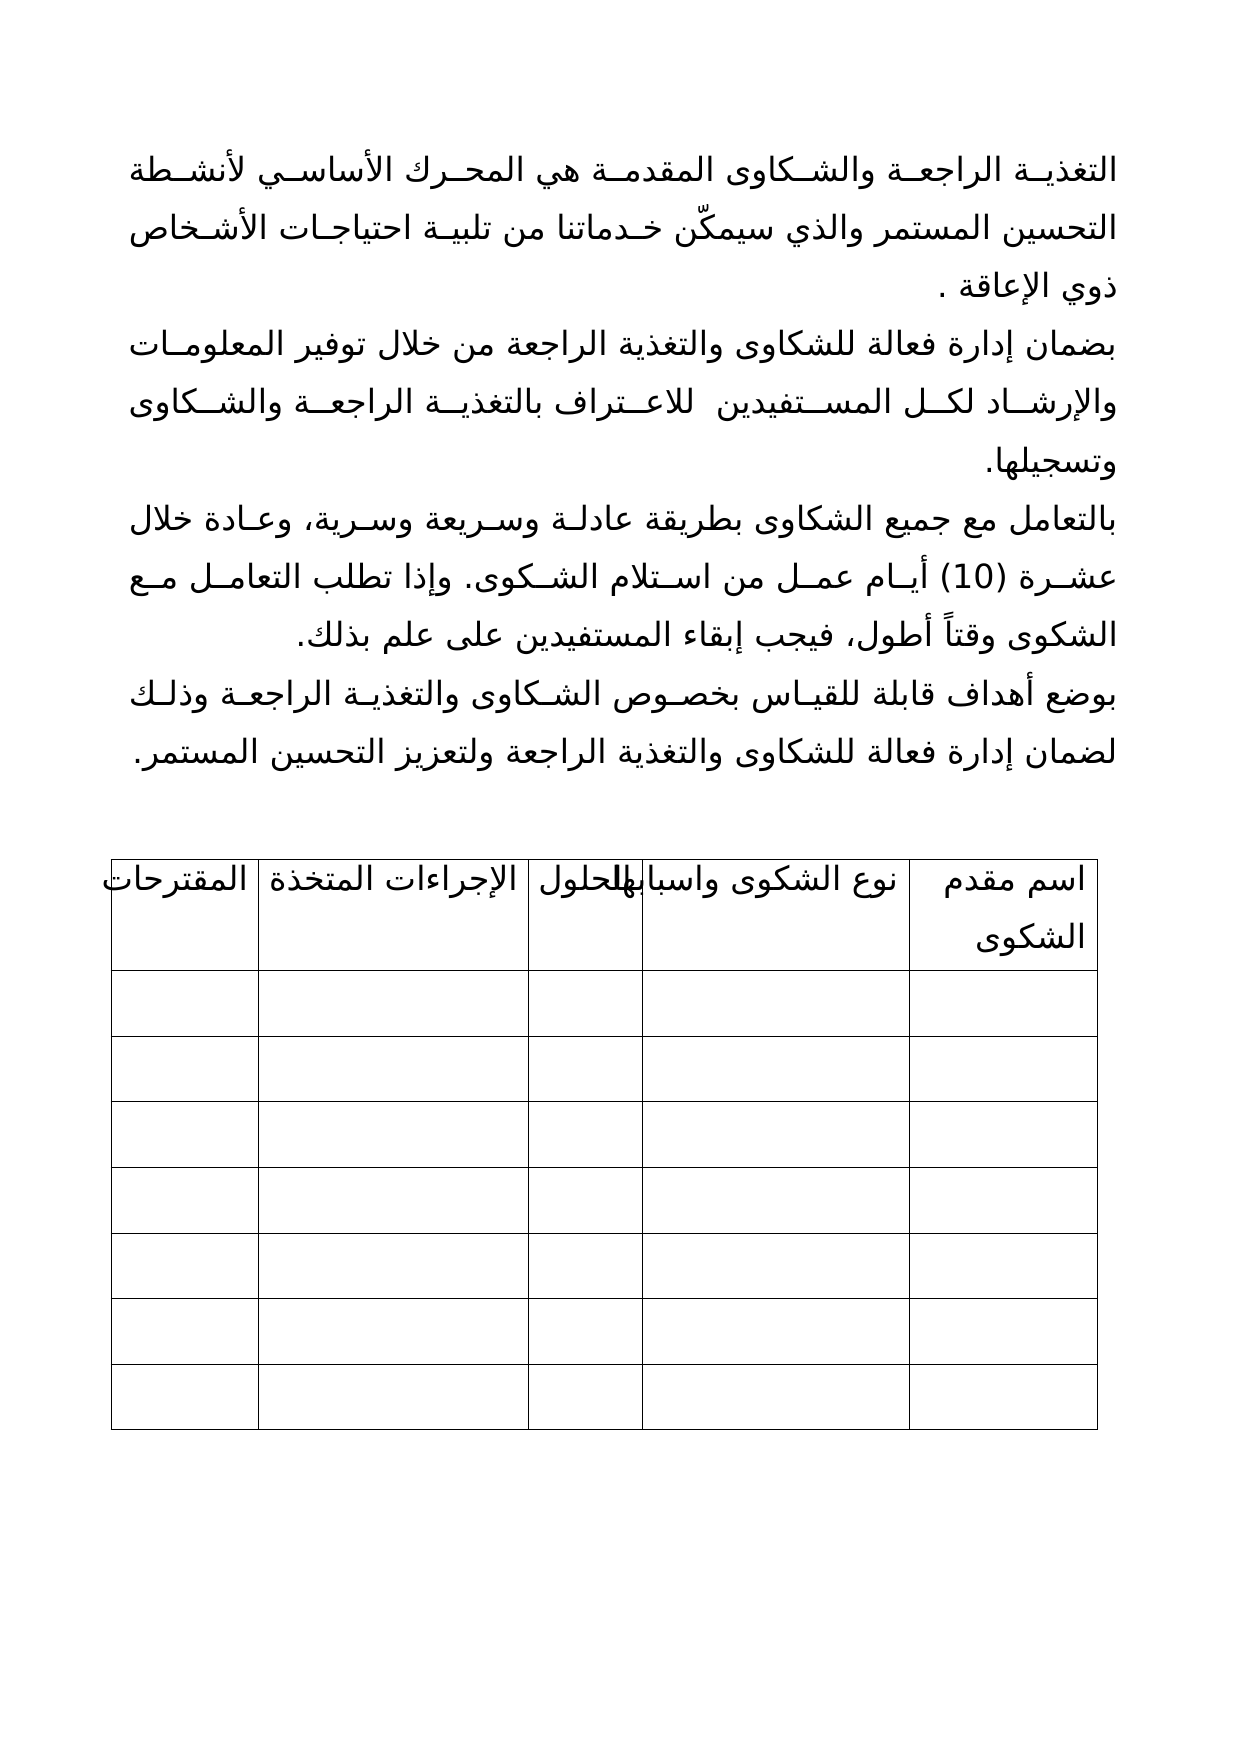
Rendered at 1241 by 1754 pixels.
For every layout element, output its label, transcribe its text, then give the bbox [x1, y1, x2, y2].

table_header نوع الشكوى واسبابها [643, 860, 909, 970]
text بوضع أهداف قابلة للقياس بخصوص الشكاوى والتغذية الراجعة وذلك لضمان إدارة فعالة للشكاوى والتغذية الراجعة ولتعزيز التحسين المستمر. [128, 674, 1118, 771]
table_header اسم مقدم الشكوى [910, 860, 1097, 970]
table_cell [259, 1102, 528, 1167]
table_header الحلول [529, 860, 642, 970]
table_cell [529, 1299, 642, 1364]
table_cell [529, 1168, 642, 1232]
table_cell [529, 1102, 642, 1167]
table_cell [112, 1299, 258, 1364]
table_cell [259, 1234, 528, 1298]
table_cell [529, 1234, 642, 1298]
table_cell [529, 1365, 642, 1429]
table_cell [112, 1102, 258, 1167]
table_cell [259, 1299, 528, 1364]
table_cell [112, 1234, 258, 1298]
table_cell [910, 1037, 1097, 1101]
table_cell [643, 1299, 909, 1364]
table_header المقترحات [112, 860, 258, 970]
table_cell [259, 971, 528, 1036]
table_cell [910, 1102, 1097, 1167]
table_cell [643, 1234, 909, 1298]
table_cell [112, 1168, 258, 1232]
table_cell [643, 1168, 909, 1232]
text بالتعامل مع جميع الشكاوى بطريقة عادلة وسريعة وسرية، وعادة خلال عشرة (10) أيام عمل من استلام الشكوى. وإذا تطلب التعامل مع الشكوى وقتاً أطول، فيجب إبقاء المستفيدين على علم بذلك. [128, 499, 1118, 655]
table_cell [259, 1037, 528, 1101]
text بضمان إدارة فعالة للشكاوى والتغذية الراجعة من خلال توفير المعلومات والإرشاد لكل المستفيدين للاعتراف بالتغذية الراجعة والشكاوى وتسجيلها. [128, 325, 1118, 480]
table_cell [910, 1365, 1097, 1429]
text التغذية الراجعة والشكاوى المقدمة هي المحرك الأساسي لأنشطة التحسين المستمر والذي سيمكّن خدماتنا من تلبية احتياجات الأشخاص ذوي الإعاقة . [128, 150, 1118, 305]
table_cell [910, 971, 1097, 1036]
table_cell [910, 1168, 1097, 1232]
table_cell [529, 971, 642, 1036]
table_cell [259, 1168, 528, 1232]
table_cell [259, 1365, 528, 1429]
table_cell [643, 971, 909, 1036]
table_cell [643, 1365, 909, 1429]
table_cell [112, 1365, 258, 1429]
table_cell [910, 1234, 1097, 1298]
table_cell [112, 1037, 258, 1101]
table_cell [910, 1299, 1097, 1364]
table_cell [529, 1037, 642, 1101]
table_cell [643, 1102, 909, 1167]
table_cell [112, 971, 258, 1036]
table_cell [643, 1037, 909, 1101]
table_header الإجراءات المتخذة [259, 860, 528, 970]
